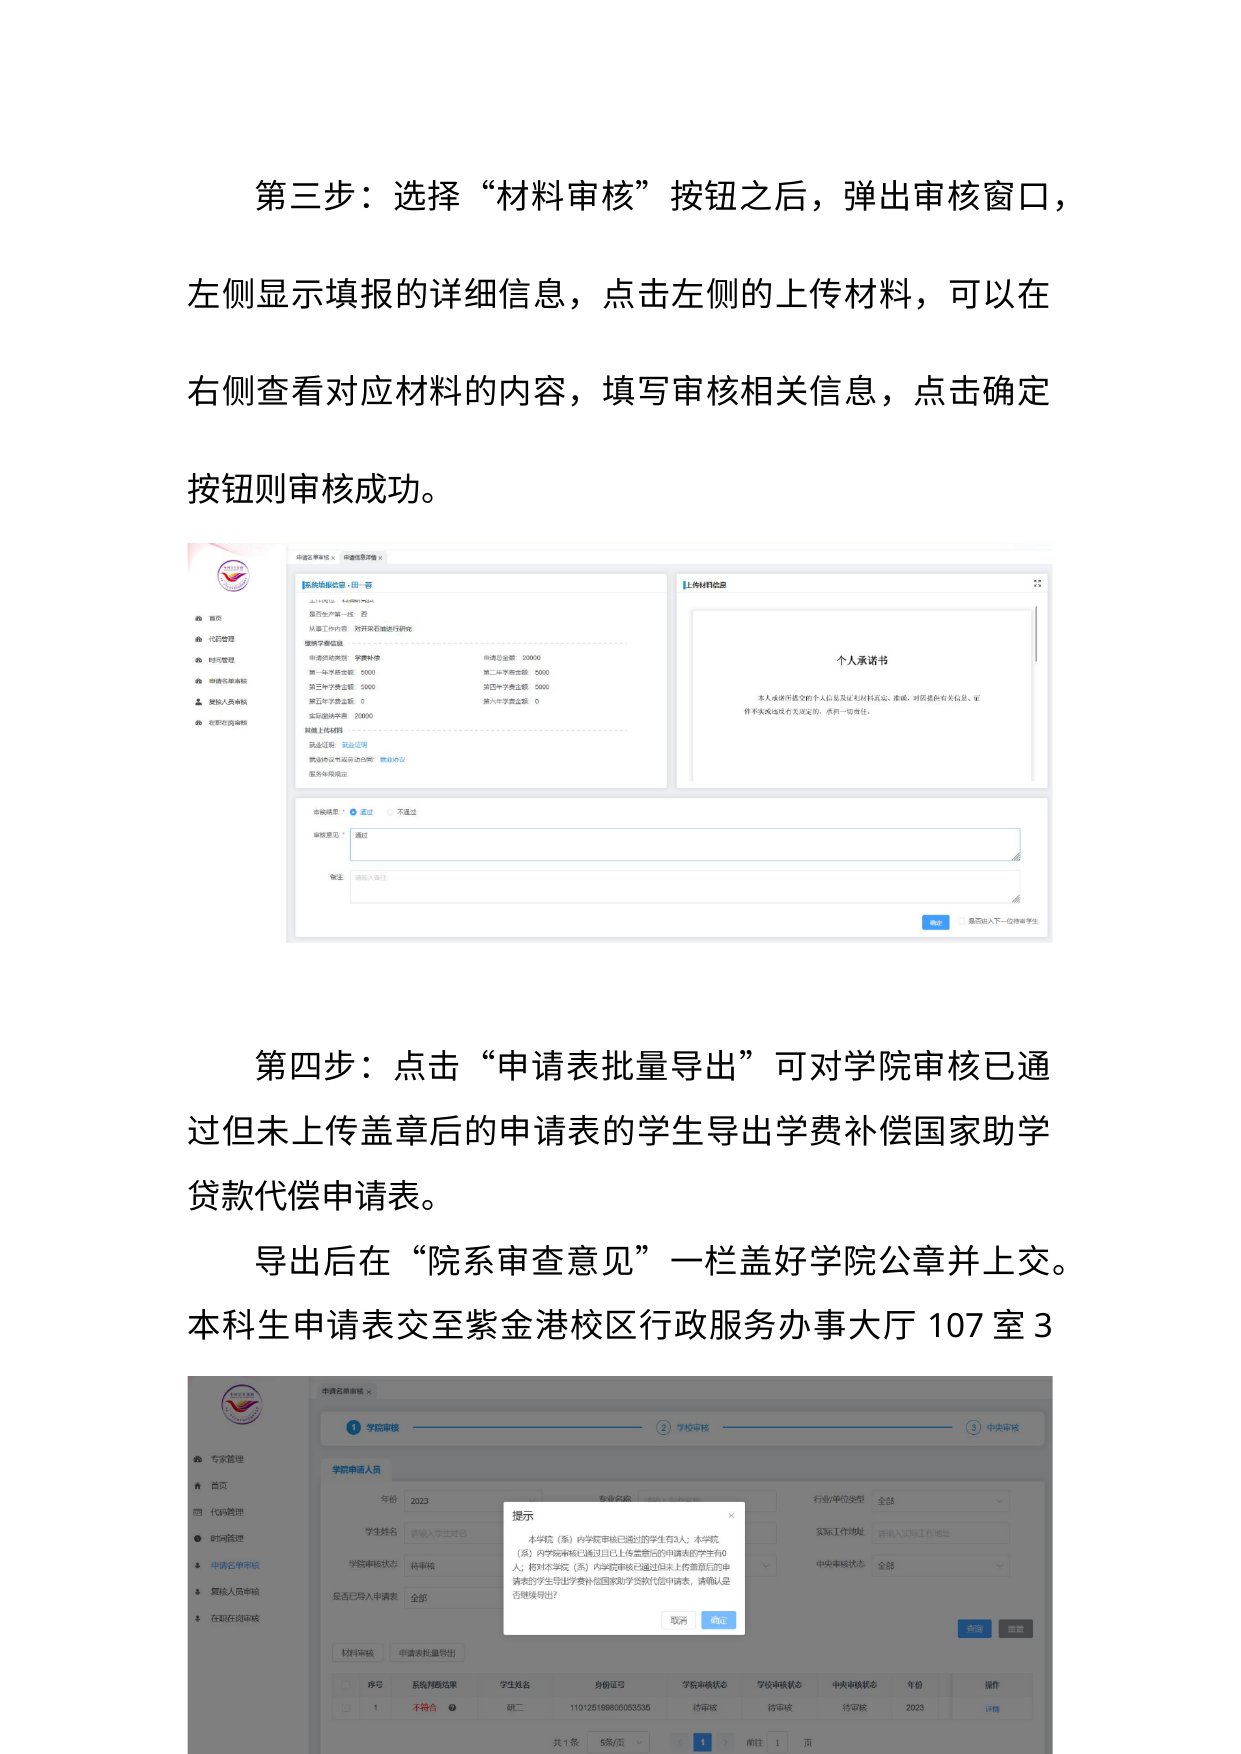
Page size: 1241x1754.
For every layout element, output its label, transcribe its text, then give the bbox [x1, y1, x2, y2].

picture [187, 543, 1053, 943]
text 第四步：点击“申请表批量导出”可对学院审核已通过但未上传盖章后的申请表的学生导出学费补偿国家助学贷款代偿申请表。 [187, 1031, 1053, 1226]
picture [187, 1376, 1053, 1754]
text 第三步：选择“材料审核”按钮之后，弹出审核窗口，左侧显示填报的详细信息，点击左侧的上传材料，可以在右侧查看对应材料的内容，填写审核相关信息，点击确定按钮则审核成功。 [187, 162, 1053, 519]
text 导出后在“院系审查意见”一栏盖好学院公章并上交。本科生申请表交至紫金港校区行政服务办事大厅107室3号窗口——党群综合（学工部窗口），研究生申请表交至紫金港校区研究生教育综合楼803办公室。 [187, 1226, 1053, 1356]
